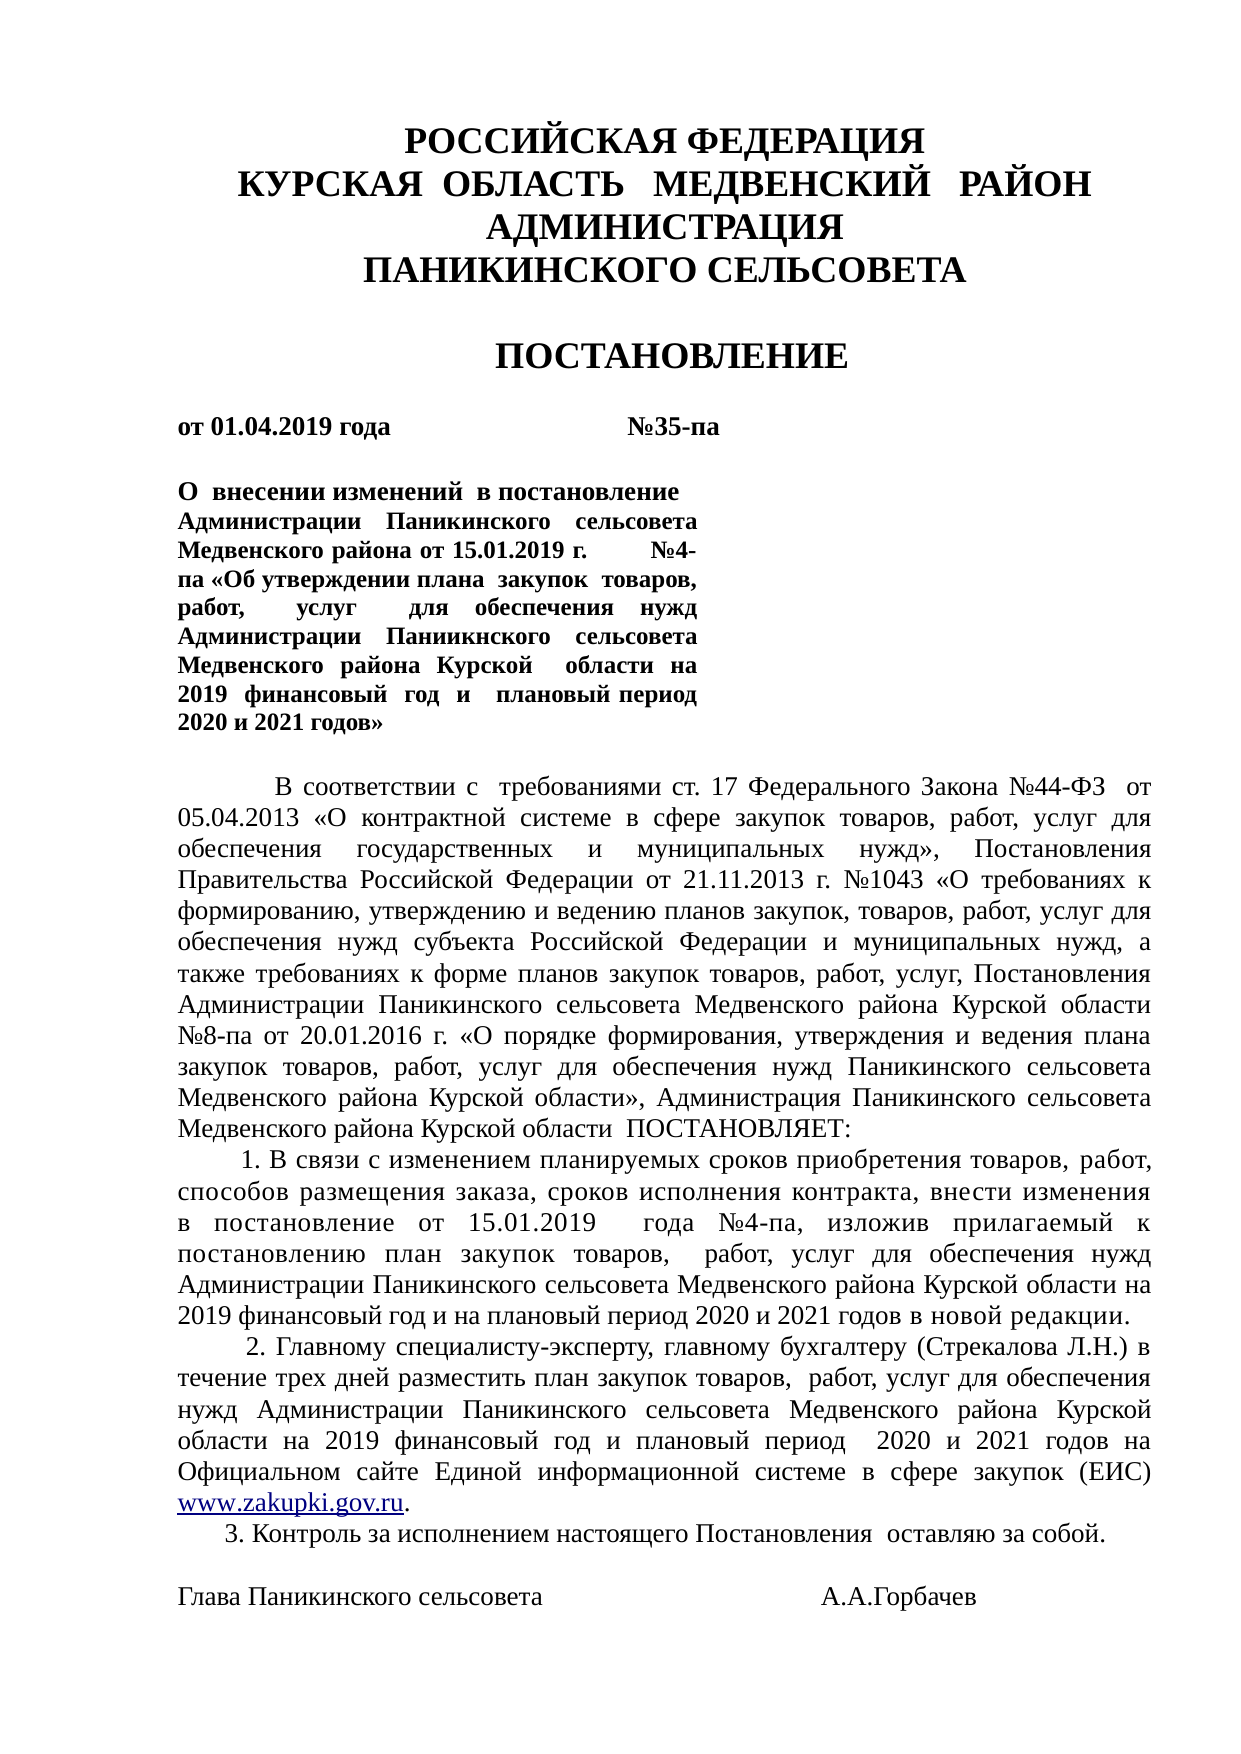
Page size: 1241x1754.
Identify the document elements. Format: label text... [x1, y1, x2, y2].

text Глава Паникинского сельсовета А.А.Горбачев [177, 1579, 1152, 1611]
text О внесении изменений в постановление [177, 475, 698, 506]
text 3. Контроль за исполнением настоящего Постановления оставляю за собой. [177, 1517, 1152, 1548]
text 2. Главному специалисту-эксперту, главному бухгалтеру (Стрекалова Л.Н.) в течение трех дней разместить план закупок товаров, работ, услуг для обеспечения нужд Администрации Паникинского сельсовета Медвенского района Курской области на 2019 финансовый год и плановый период 2020 и 2021 годов на Официальном сайте Единой информационной системе в сфере закупок (ЕИС) www.zakupki.gov.ru. [177, 1330, 1152, 1517]
subtitle КУРСКАЯ ОБЛАСТЬ МЕДВЕНСКИЙ РАЙОН [177, 161, 1152, 204]
text В соответствии с требованиями ст. 17 Федерального Закона №44-ФЗ от 05.04.2013 «О контрактной системе в сфере закупок товаров, работ, услуг для обеспечения государственных и муниципальных нужд», Постановления Правительства Российской Федерации от 21.11.2013 г. №1043 «О требованиях к формированию, утверждению и ведению планов закупок, товаров, работ, услуг для обеспечения нужд субъекта Российской Федерации и муниципальных нужд, а также требованиях к форме планов закупок товаров, работ, услуг, Постановления Администрации Паникинского сельсовета Медвенского района Курской области №8-па от 20.01.2016 г. «О порядке формирования, утверждения и ведения плана закупок товаров, работ, услуг для обеспечения нужд Паникинского сельсовета Медвенского района Курской области», Администрация Паникинского сельсовета Медвенского района Курской области ПОСТАНОВЛЯЕТ: [177, 770, 1152, 1143]
text АДМИНИСТРАЦИЯ [177, 204, 1152, 247]
text ПОСТАНОВЛЕНИЕ [177, 334, 1152, 377]
text от 01.04.2019 года №35-па [177, 410, 1152, 442]
text Администрации Паникинского сельсовета Медвенского района от 15.01.2019 г. №4-па «Об утверждении плана закупок товаров, работ, услуг для обеспечения нужд Администрации Паниикнского сельсовета Медвенского района Курской области на 2019 финансовый год и плановый период 2020 и 2021 годов» [177, 506, 698, 736]
text 1. В связи с изменением планируемых сроков приобретения товаров, работ, способов размещения заказа, сроков исполнения контракта, внести изменения в постановление от 15.01.2019 года №4-па, изложив прилагаемый к постановлению план закупок товаров, работ, услуг для обеспечения нужд Администрации Паникинского сельсовета Медвенского района Курской области на 2019 финансовый год и на плановый период 2020 и 2021 годов в новой редакции. [177, 1143, 1152, 1330]
text РОССИЙСКАЯ ФЕДЕРАЦИЯ [177, 118, 1152, 161]
text ПАНИКИНСКОГО СЕЛЬСОВЕТА [177, 247, 1152, 291]
